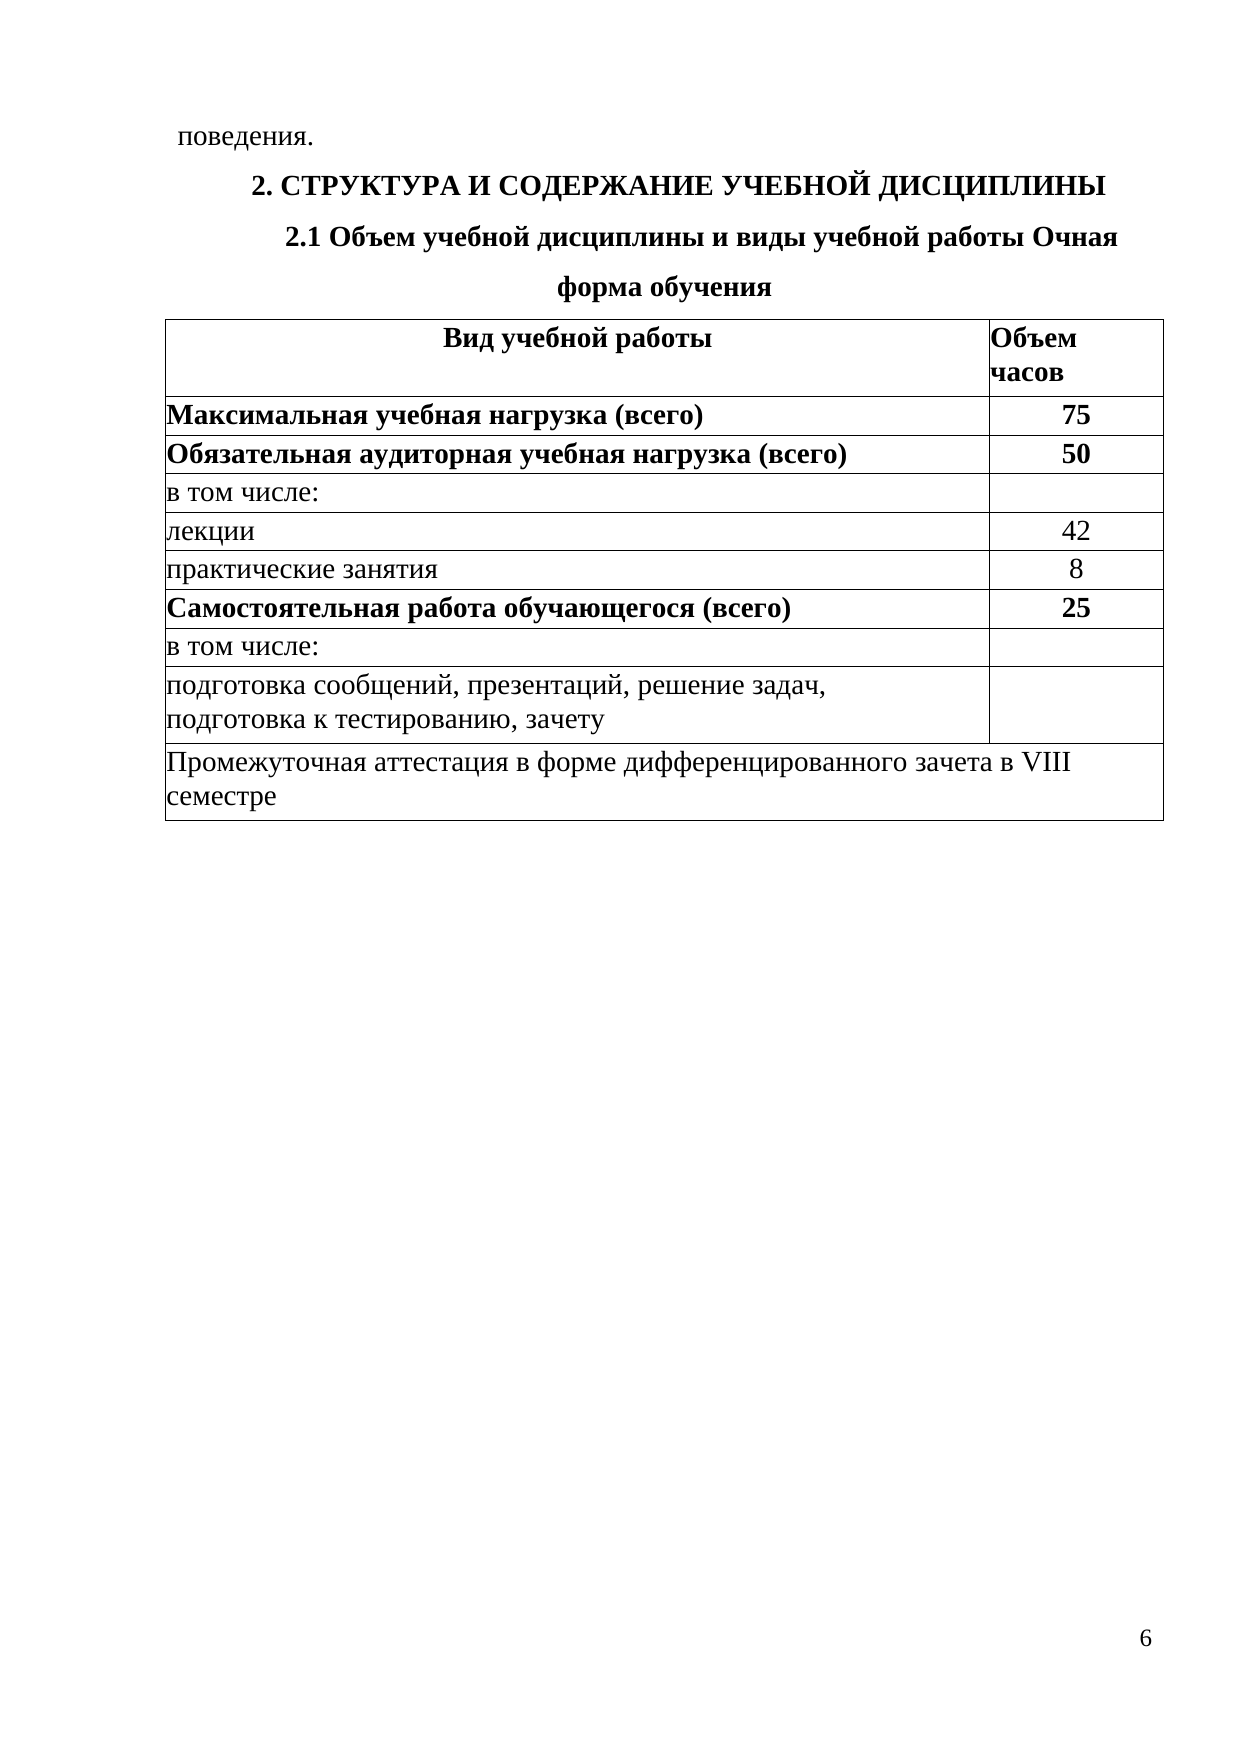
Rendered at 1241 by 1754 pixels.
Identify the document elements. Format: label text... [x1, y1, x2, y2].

table_cell 25 [990, 590, 1163, 627]
table_cell 42 [990, 513, 1163, 550]
subtitle 2.1 Объем учебной дисциплины и виды учебной работы Очная форма обучения [177, 219, 1152, 303]
table_cell подготовка сообщений, презентаций, решение задач, подготовка к тестированию, зачету [166, 667, 989, 743]
table_cell [990, 667, 1163, 743]
table_cell в том числе: [166, 474, 989, 512]
table_cell практические занятия [166, 551, 989, 589]
table_cell лекции [166, 513, 989, 550]
table_cell 50 [990, 436, 1163, 473]
table_cell Максимальная учебная нагрузка (всего) [166, 397, 989, 435]
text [177, 118, 1152, 152]
table_cell 8 [990, 551, 1163, 589]
table_header Объем часов [990, 320, 1163, 396]
table_cell [990, 474, 1163, 512]
table_cell Самостоятельная работа обучающегося (всего) [166, 590, 989, 627]
table_cell Обязательная аудиторная учебная нагрузка (всего) [166, 436, 989, 473]
table_header Вид учебной работы [166, 320, 989, 396]
table_cell в том числе: [166, 629, 989, 666]
table_cell Промежуточная аттестация в форме дифференцированного зачета в VIII семестре [166, 744, 1163, 820]
list 2. СТРУКТУРА И СОДЕРЖАНИЕ УЧЕБНОЙ ДИСЦИПЛИНЫ [251, 168, 1152, 202]
table_cell [990, 629, 1163, 666]
table_cell 75 [990, 397, 1163, 435]
